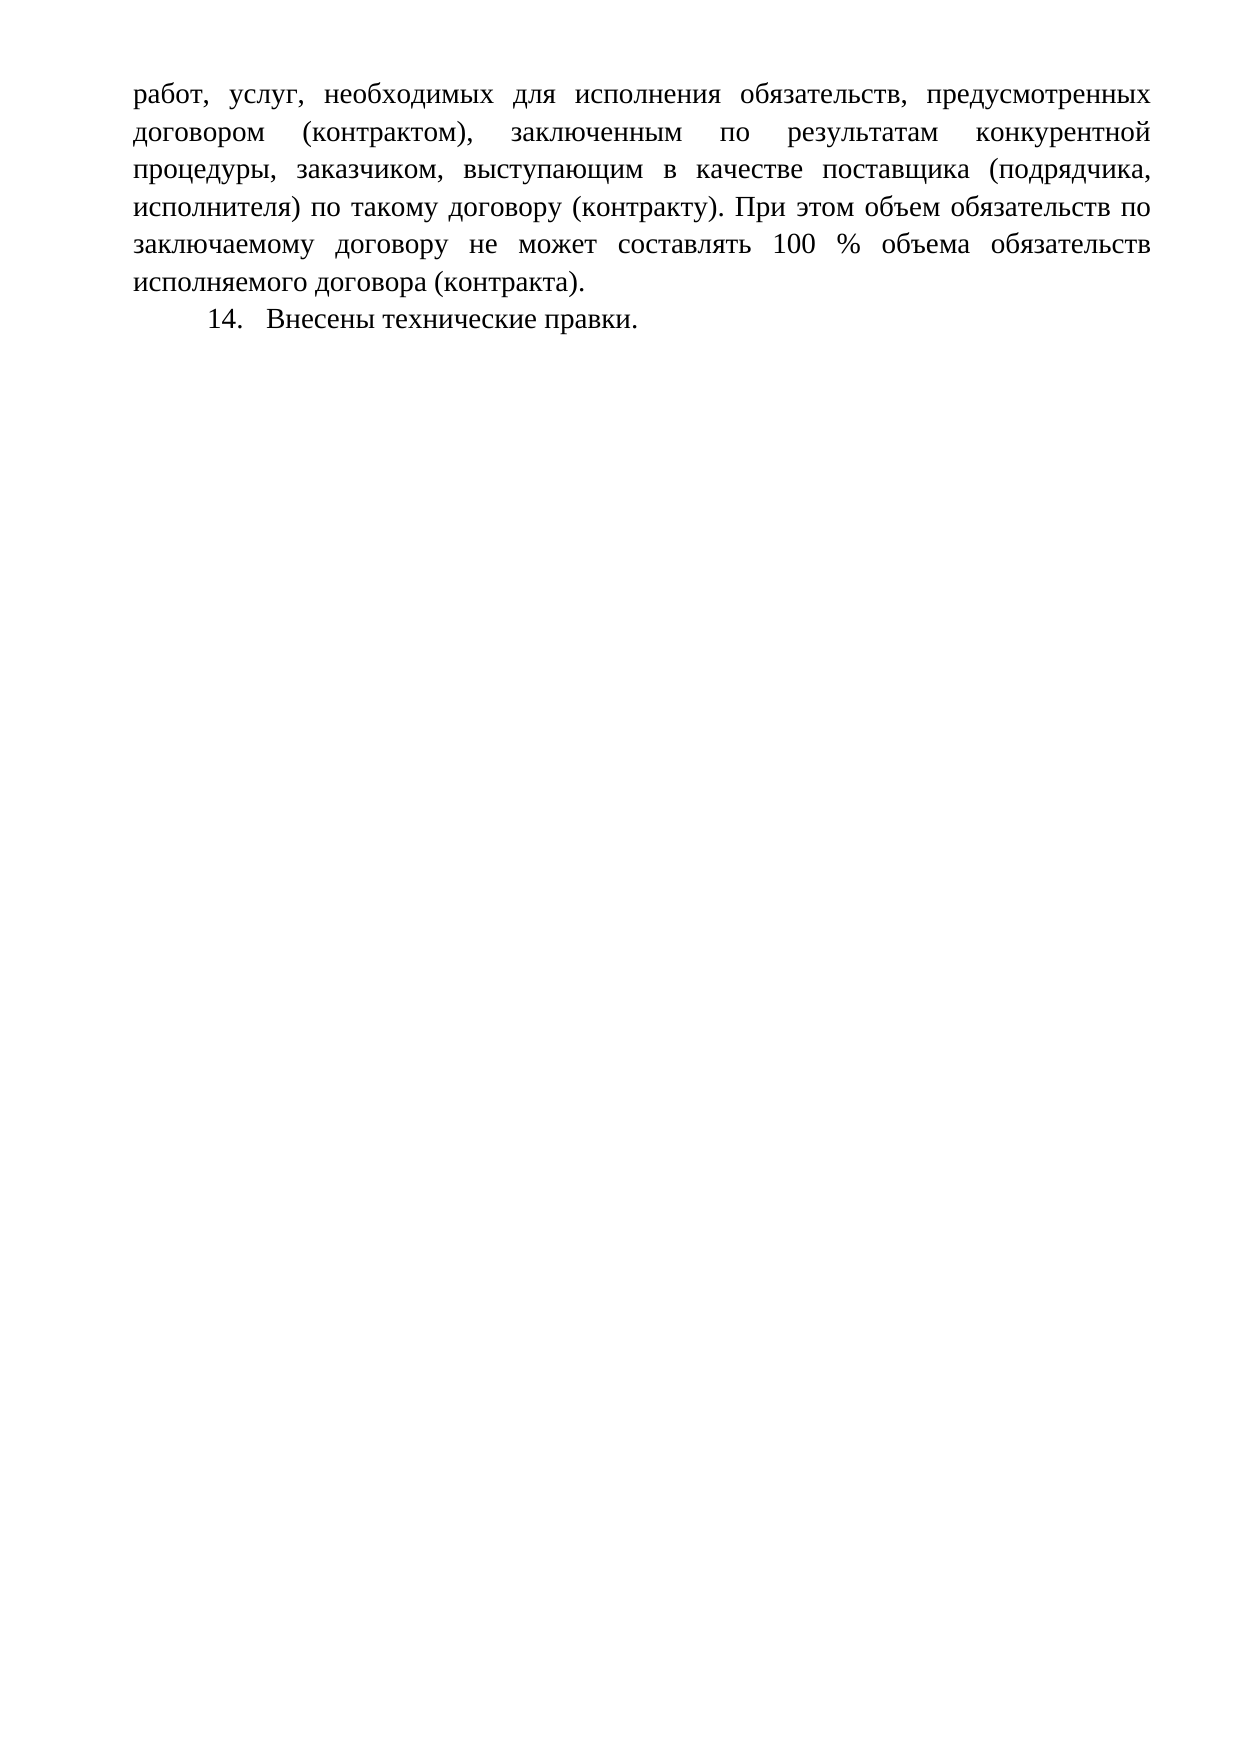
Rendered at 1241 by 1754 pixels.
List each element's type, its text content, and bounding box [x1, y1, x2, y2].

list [133, 74, 1152, 299]
list Внесены технические правки. [133, 299, 1152, 336]
